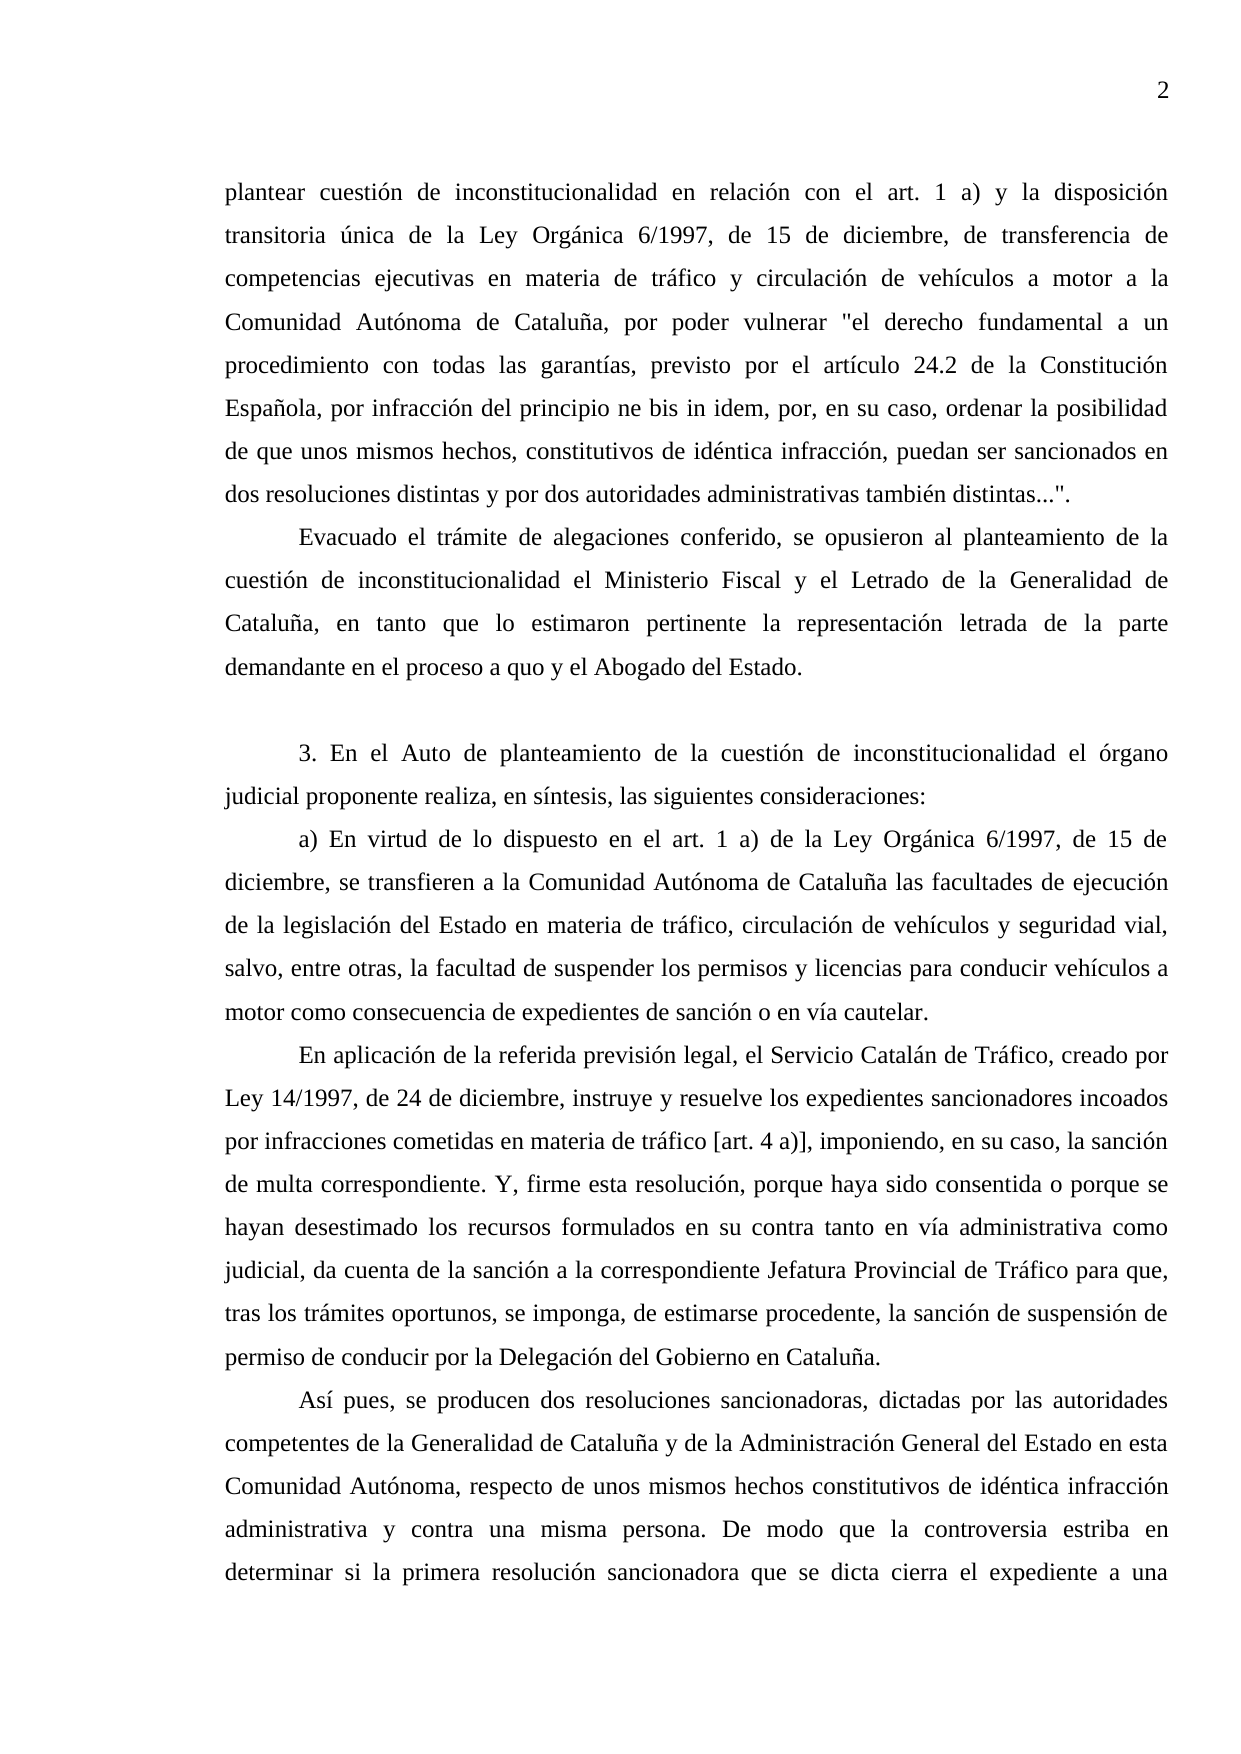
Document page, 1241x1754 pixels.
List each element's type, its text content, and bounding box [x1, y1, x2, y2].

text Evacuado el trámite de alegaciones conferido, se opusieron al planteamiento de la cuestión de inconstitucionalidad el Ministerio Fiscal y el Letrado de la Generalidad de Cataluña, en tanto que lo estimaron pertinente la representación letrada de la parte demandante en el proceso a quo y el Abogado del Estado. [224, 522, 1169, 680]
text 3. En el Auto de planteamiento de la cuestión de inconstitucionalidad el órgano judicial proponente realiza, en síntesis, las siguientes consideraciones: [224, 738, 1169, 810]
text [224, 1385, 1169, 1586]
text En aplicación de la referida previsión legal, el Servicio Catalán de Tráfico, creado por Ley 14/1997, de 24 de diciembre, instruye y resuelve los expedientes sancionadores incoados por infracciones cometidas en materia de tráfico [art. 4 a)], imponiendo, en su caso, la sanción de multa correspondiente. Y, firme esta resolución, porque haya sido consentida o porque se hayan desestimado los recursos formulados en su contra tanto en vía administrativa como judicial, da cuenta de la sanción a la correspondiente Jefatura Provincial de Tráfico para que, tras los trámites oportunos, se imponga, de estimarse procedente, la sanción de suspensión de permiso de conducir por la Delegación del Gobierno en Cataluña. [224, 1040, 1169, 1370]
text a) En virtud de lo dispuesto en el art. 1 a) de la Ley Orgánica 6/1997, de 15 de diciembre, se transfieren a la Comunidad Autónoma de Cataluña las facultades de ejecución de la legislación del Estado en materia de tráfico, circulación de vehículos y seguridad vial, salvo, entre otras, la facultad de suspender los permisos y licencias para conducir vehículos a motor como consecuencia de expedientes de sanción o en vía cautelar. [224, 824, 1169, 1025]
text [224, 177, 1169, 508]
